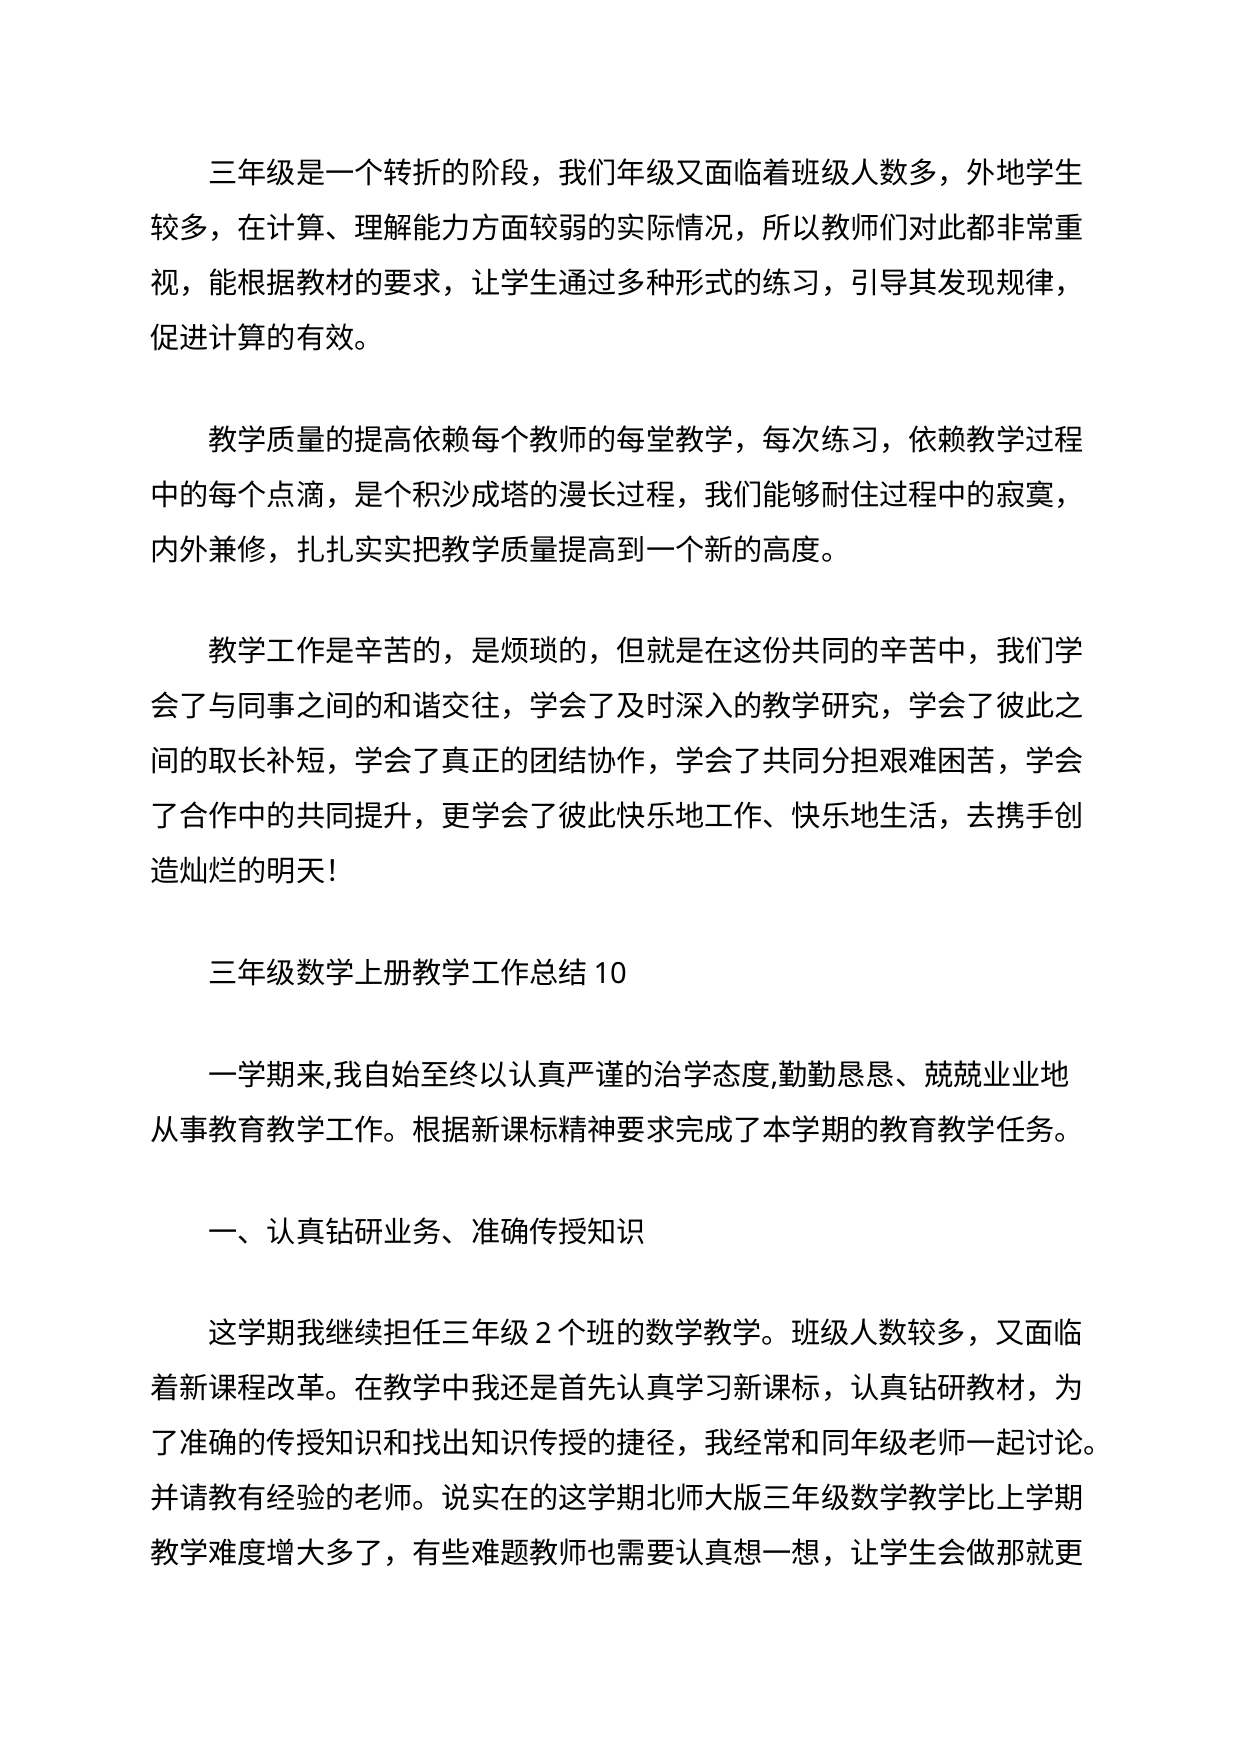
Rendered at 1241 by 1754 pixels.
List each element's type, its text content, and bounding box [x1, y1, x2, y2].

text 一、认真钻研业务、准确传授知识 [150, 1208, 1090, 1250]
text 教学质量的提高依赖每个教师的每堂教学，每次练习，依赖教学过程中的每个点滴，是个积沙成塔的漫长过程，我们能够耐住过程中的寂寞，内外兼修，扎扎实实把教学质量提高到一个新的高度。 [150, 416, 1090, 568]
text 教学工作是辛苦的，是烦琐的，但就是在这份共同的辛苦中，我们学会了与同事之间的和谐交往，学会了及时深入的教学研究，学会了彼此之间的取长补短，学会了真正的团结协作，学会了共同分担艰难困苦，学会了合作中的共同提升，更学会了彼此快乐地工作、快乐地生活，去携手创造灿烂的明天！ [150, 628, 1090, 890]
text 三年级是一个转折的阶段，我们年级又面临着班级人数多，外地学生较多，在计算、理解能力方面较弱的实际情况，所以教师们对此都非常重视，能根据教材的要求，让学生通过多种形式的练习，引导其发现规律，促进计算的有效。 [150, 150, 1090, 357]
text 一学期来,我自始至终以认真严谨的治学态度,勤勤恳恳、兢兢业业地从事教育教学工作。根据新课标精神要求完成了本学期的教育教学任务。 [150, 1051, 1090, 1149]
text 三年级数学上册教学工作总结10 [150, 949, 1090, 992]
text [150, 1310, 1090, 1572]
